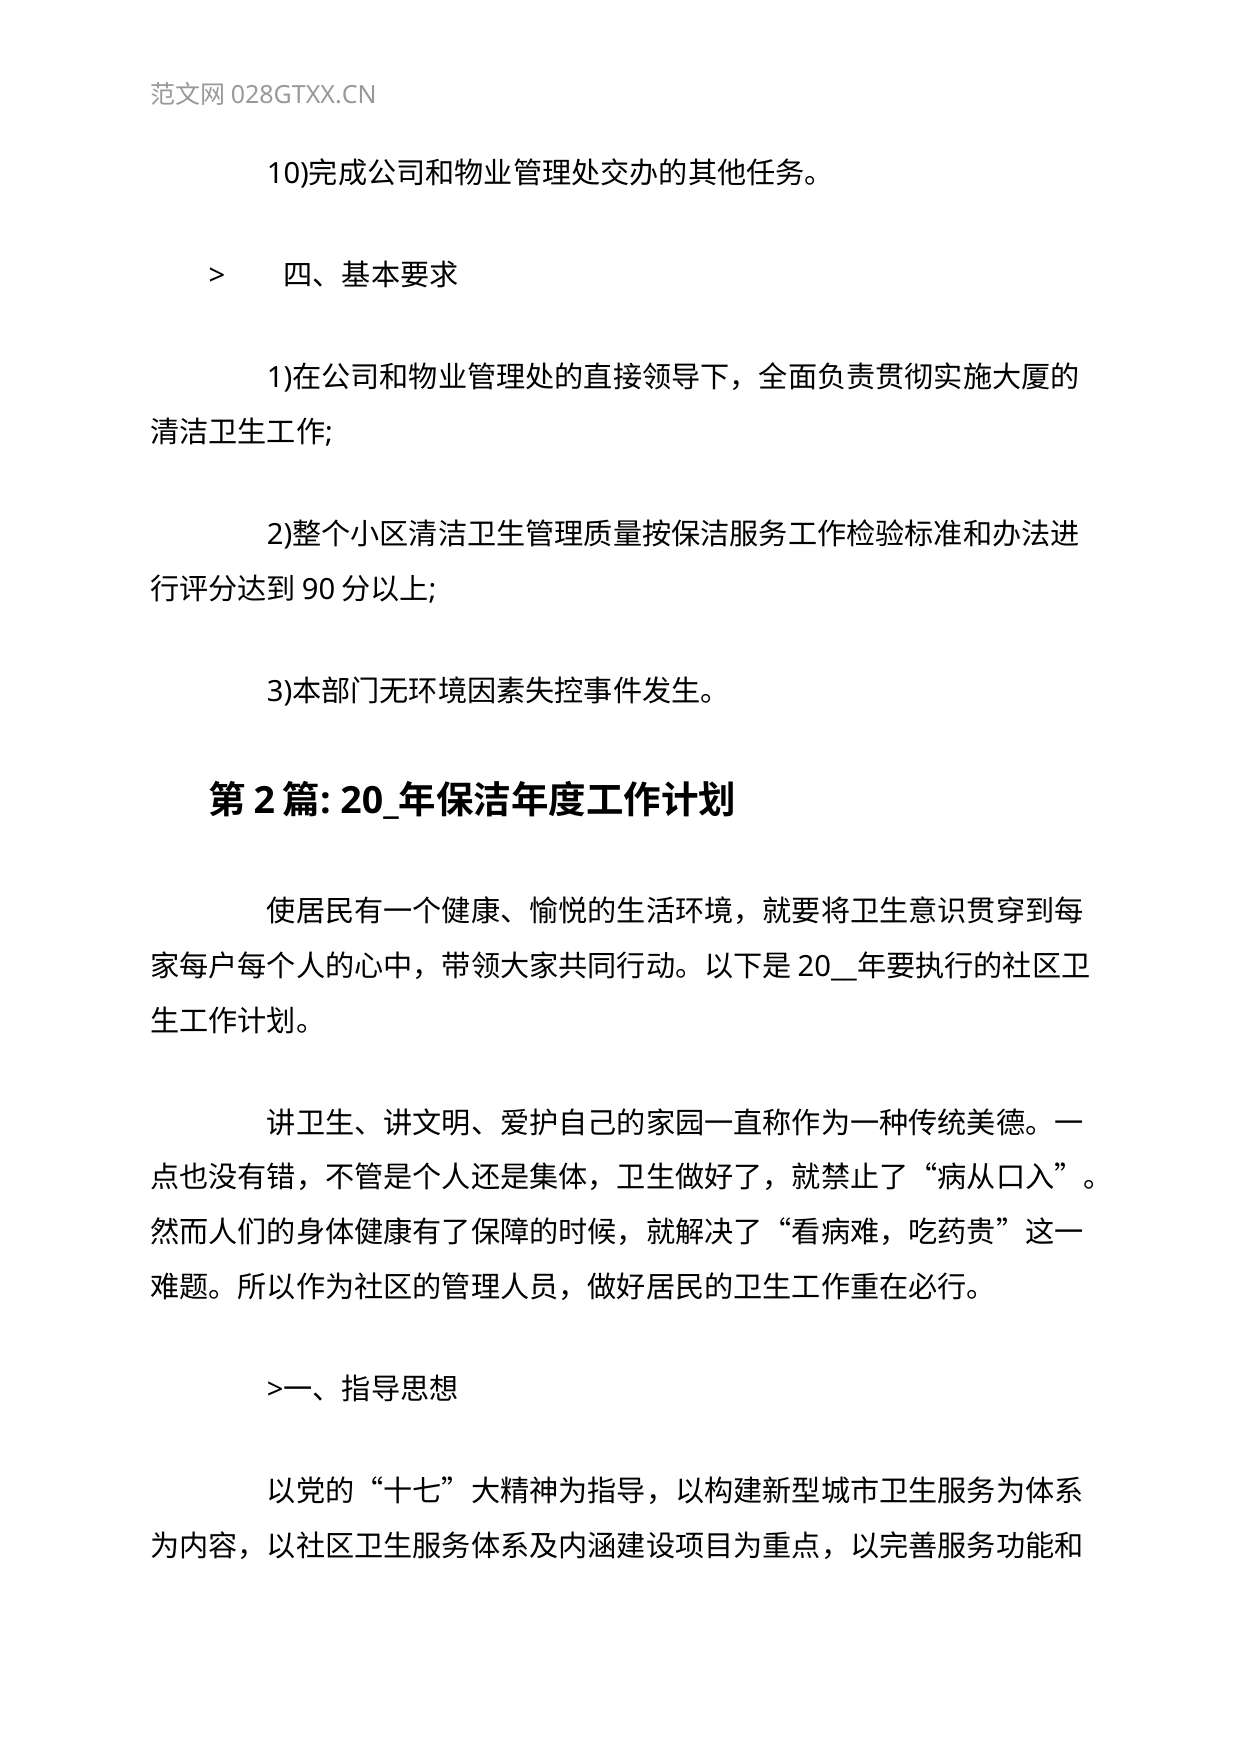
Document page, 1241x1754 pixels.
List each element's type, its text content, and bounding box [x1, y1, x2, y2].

text 1)在公司和物业管理处的直接领导下，全面负责贯彻实施大厦的清洁卫生工作; [150, 354, 1090, 451]
text 第2篇: 20_年保洁年度工作计划 [150, 770, 1090, 824]
text 使居民有一个健康、愉悦的生活环境，就要将卫生意识贯穿到每家每户每个人的心中，带领大家共同行动。以下是20__年要执行的社区卫生工作计划。 [150, 887, 1090, 1040]
text 2)整个小区清洁卫生管理质量按保洁服务工作检验标准和办法进行评分达到90分以上; [150, 511, 1090, 608]
text 讲卫生、讲文明、爱护自己的家园一直称作为一种传统美德。一点也没有错，不管是个人还是集体，卫生做好了，就禁止了“病从口入”。然而人们的身体健康有了保障的时候，就解决了“看病难，吃药贵”这一难题。所以作为社区的管理人员，做好居民的卫生工作重在必行。 [150, 1099, 1090, 1306]
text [150, 1468, 1090, 1565]
text > 四、基本要求 [150, 252, 1090, 294]
text 10)完成公司和物业管理处交办的其他任务。 [150, 150, 1090, 192]
text 3)本部门无环境因素失控事件发生。 [150, 668, 1090, 710]
text >一、指导思想 [150, 1366, 1090, 1408]
